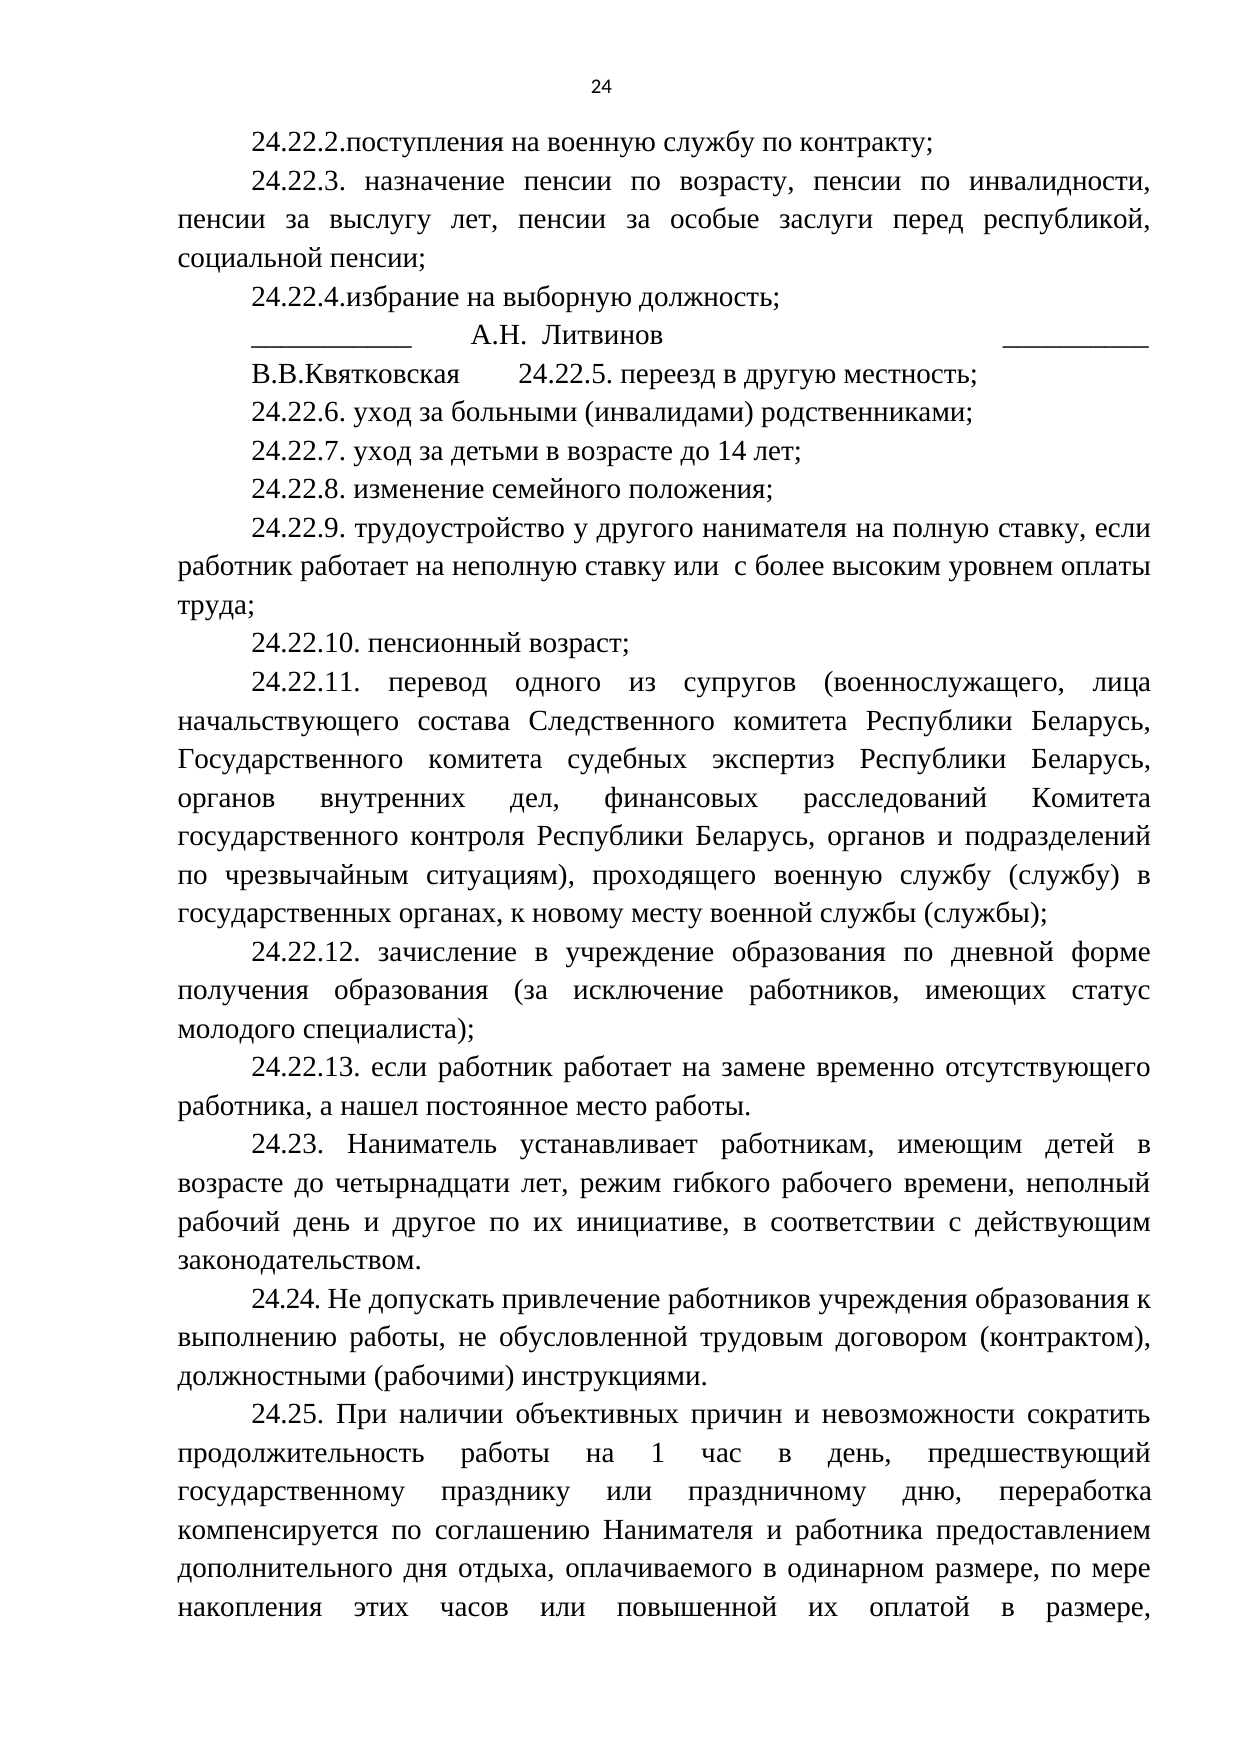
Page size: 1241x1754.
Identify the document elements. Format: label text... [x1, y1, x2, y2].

text 24.22.3. назначение пенсии по возрасту, пенсии по инвалидности, пенсии за выслугу лет, пенсии за особые заслуги перед республикой, социальной пенсии; [177, 163, 1152, 274]
text 24.22.13. если работник работает на замене временно отсутствующего работника, а нашел постоянное место работы. [177, 1049, 1152, 1122]
text 24.23. Наниматель устанавливает работникам, имеющим детей в возрасте до четырнадцати лет, режим гибкого рабочего времени, неполный рабочий день и другое по их инициативе, в соответствии с действующим законодательством. [177, 1127, 1152, 1276]
text 24.22.2.поступления на военную службу по контракту; [177, 124, 1152, 158]
text ___________ А.Н. Литвинов __________ В.В.Квятковская 24.22.5. переезд в другую местность; [251, 317, 1152, 389]
text 24.22.8. изменение семейного положения; [177, 471, 1152, 505]
text 24.22.4.избрание на выборную должность; [177, 279, 1152, 312]
text 24.22.10. пенсионный возраст; [177, 626, 1152, 659]
text 24.22.9. трудоустройство у другого нанимателя на полную ставку, если работник работает на неполную ставку или с более высоким уровнем оплаты труда; [177, 510, 1152, 621]
text 24.22.12. зачисление в учреждение образования по дневной форме получения образования (за исключение работников, имеющих статус молодого специалиста); [177, 934, 1152, 1044]
text 24.22.7. уход за детьми в возрасте до 14 лет; [177, 433, 1152, 466]
text 24.22.11. перевод одного из супругов (военнослужащего, лица начальствующего состава Следственного комитета Республики Беларусь, Государственного комитета судебных экспертиз Республики Беларусь, органов внутренних дел, финансовых расследований Комитета государственного контроля Республики Беларусь, органов и подразделений по чрезвычайным ситуациям), проходящего военную службу (службу) в государственных органах, к новому месту военной службы (службы); [177, 664, 1152, 929]
text 24.22.6. уход за больными (инвалидами) родственниками; [177, 394, 1152, 428]
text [177, 1396, 1152, 1623]
text 24.24. Не допускать привлечение работников учреждения образования к выполнению работы, не обусловленной трудовым договором (контрактом), должностными (рабочими) инструкциями. [177, 1281, 1152, 1391]
